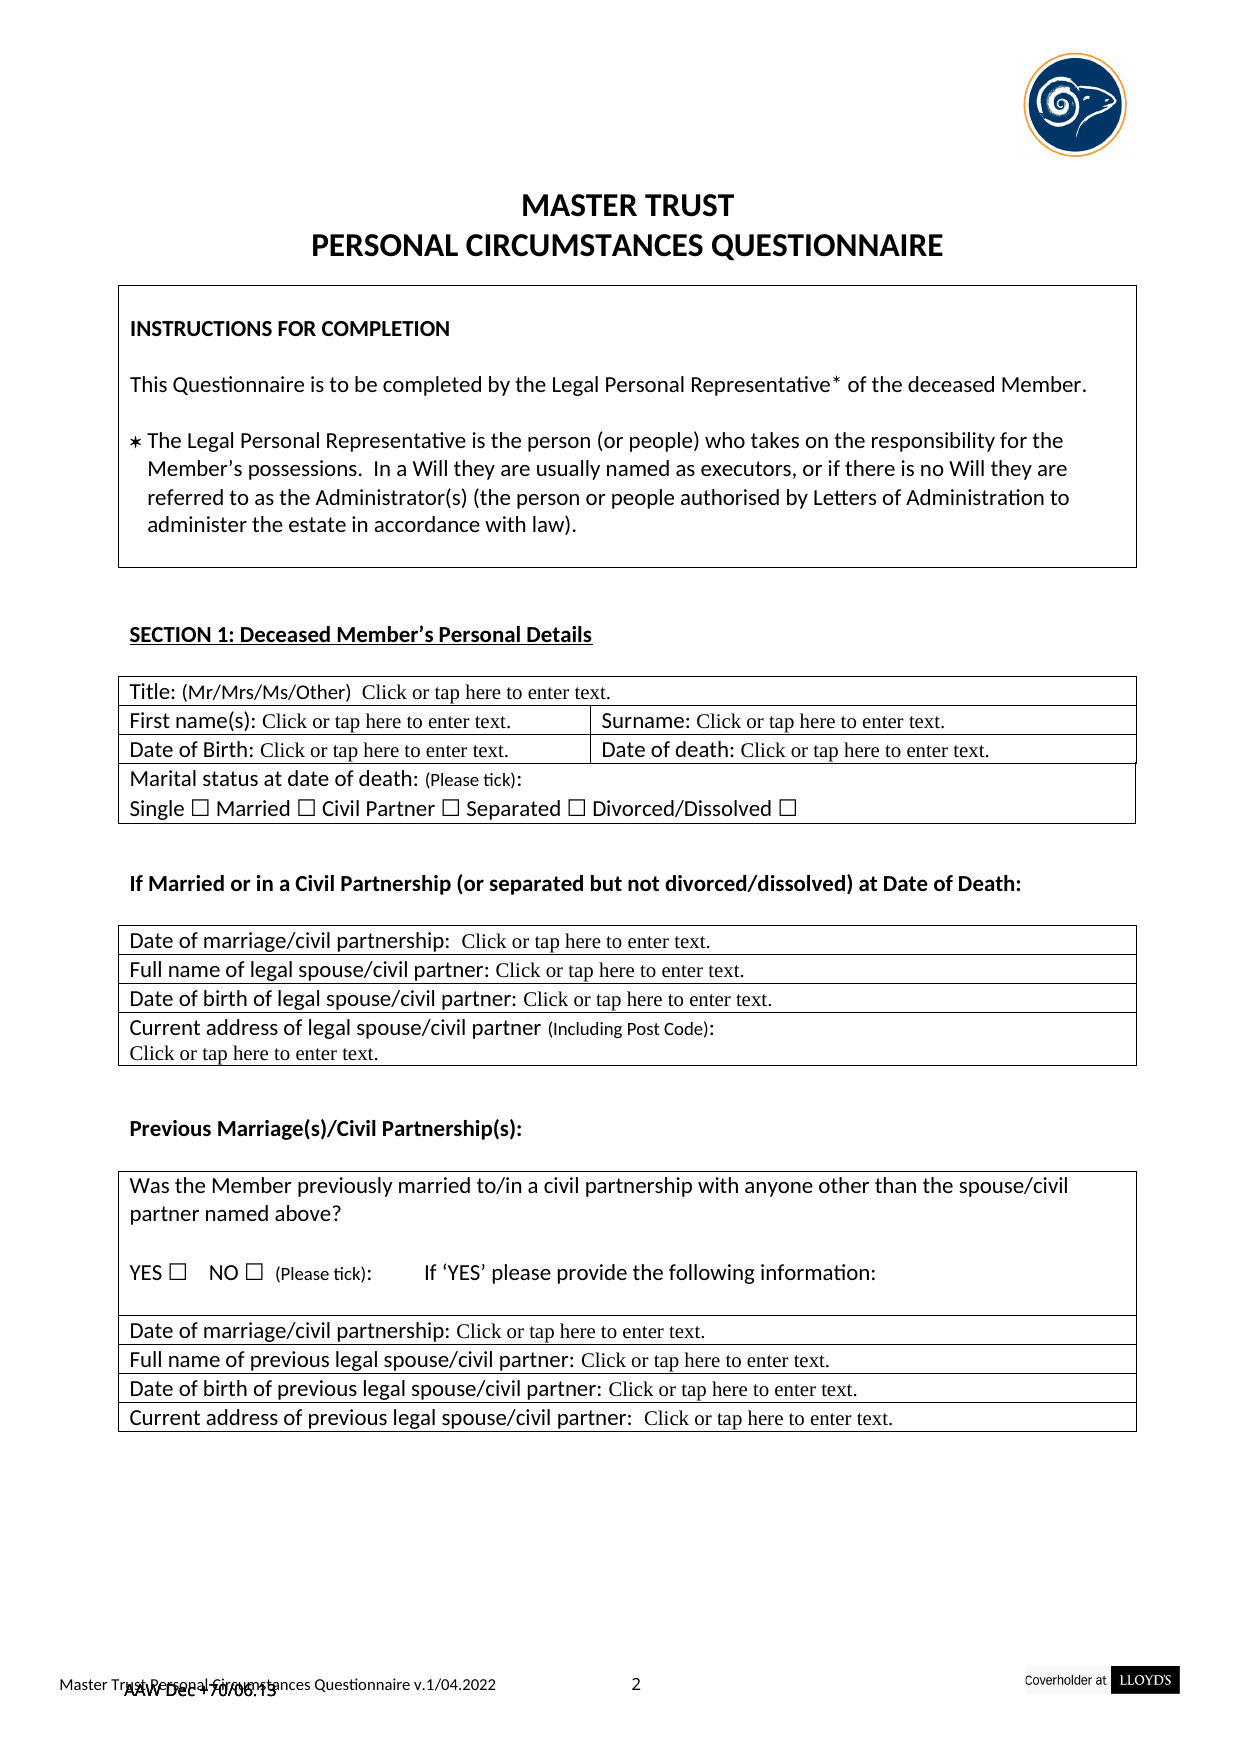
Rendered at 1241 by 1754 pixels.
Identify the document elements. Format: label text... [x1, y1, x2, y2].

picture [1021, 50, 1137, 160]
table_cell Marital status at date of death: (Please tick): Single Married Civil Partner Separated Divorced/Dissolved [119, 764, 1135, 823]
table_header INSTRUCTIONS FOR COMPLETION This Questionnaire is to be completed by the Legal Personal Representative* of the deceased Member. The Legal Personal Representative is the person (or people) who takes on the responsibility for the Member’s possessions. In a Will they are usually named as executors, or if there is no Will they are referred to as the Administrator(s) (the person or people authorised by Letters of Administration to administer the estate in accordance with law). [119, 286, 1136, 567]
table_cell Current address of legal spouse/civil partner (Including Post Code): [119, 1013, 1136, 1065]
table_cell Date of death: [591, 735, 1136, 763]
table_header If Married or in a Civil Partnership (or separated but not divorced/dissolved) at Date of Death: [118, 869, 1136, 925]
table_cell Date of Birth: [119, 735, 590, 763]
picture [1025, 1666, 1240, 1746]
table_header Previous Marriage(s)/Civil Partnership(s): [118, 1115, 1136, 1171]
table_cell Title: (Mr/Mrs/Ms/Other) [119, 677, 1136, 705]
table_cell Date of birth of previous legal spouse/civil partner: [119, 1374, 1136, 1402]
table_cell Surname: [591, 706, 1136, 734]
table_cell First name(s): [119, 706, 590, 734]
table_header SECTION 1: Deceased Member’s Personal Details [118, 620, 1136, 676]
table_cell Full name of previous legal spouse/civil partner: [119, 1345, 1136, 1373]
table_cell Date of marriage/civil partnership: [119, 1316, 1136, 1344]
text PERSONAL CIRCUMSTANCES QUESTIONNAIRE [118, 224, 1137, 265]
table_cell Date of birth of legal spouse/civil partner: [119, 984, 1136, 1012]
text MASTER TRUST [118, 184, 1137, 224]
table_cell Full name of legal spouse/civil partner: [119, 955, 1136, 983]
table_cell Current address of previous legal spouse/civil partner: [119, 1403, 1136, 1431]
table_cell Was the Member previously married to/in a civil partnership with anyone other than the spouse/civil partner named above? YES NO (Please tick): If ‘YES’ please provide the following information: [119, 1172, 1136, 1315]
table_cell Date of marriage/civil partnership: [119, 926, 1136, 954]
